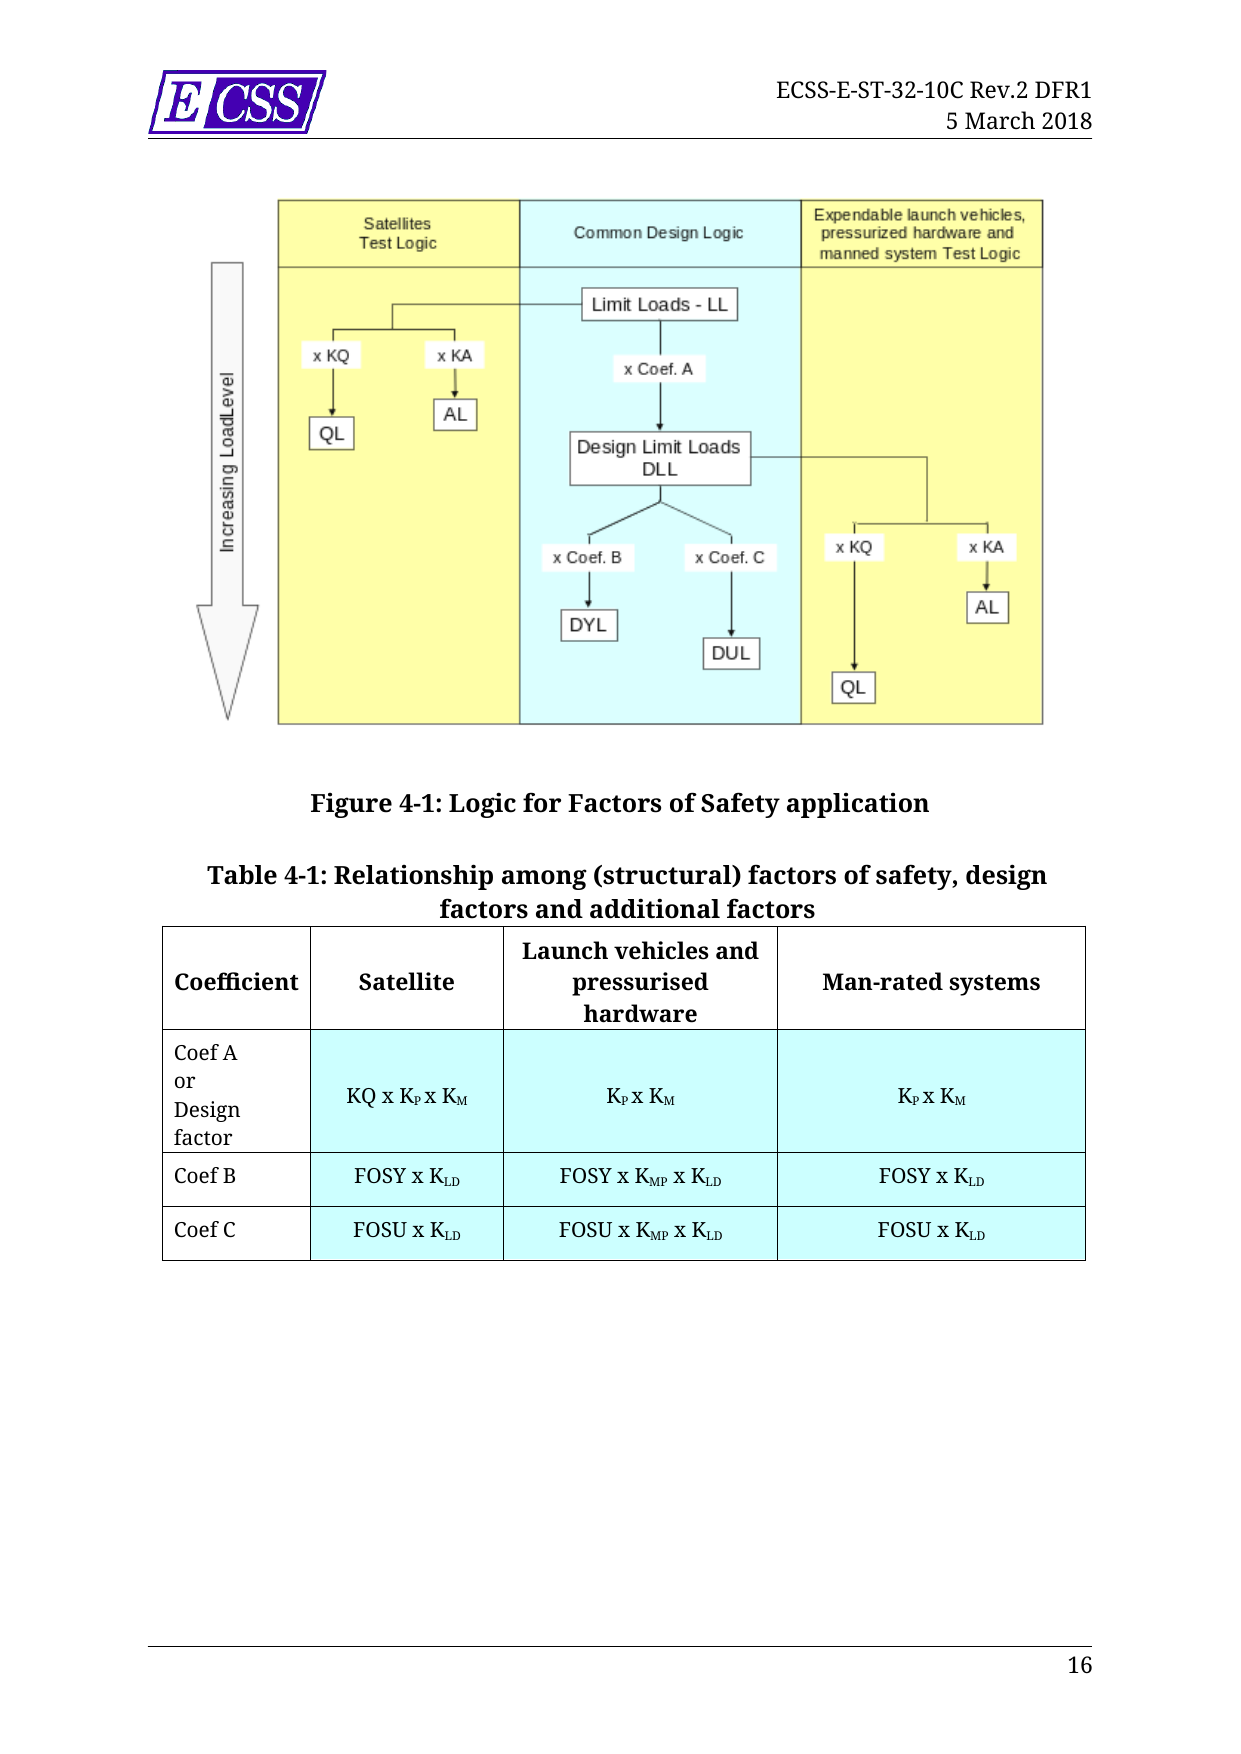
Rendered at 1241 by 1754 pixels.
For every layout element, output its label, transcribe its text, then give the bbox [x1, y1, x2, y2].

table_cell Coef A or Design factor [163, 1030, 310, 1152]
table_cell FOSU x KLD [778, 1207, 1085, 1259]
text Figure 4-1: Logic for Factors of Safety application [148, 786, 1092, 820]
table_header Man-rated systems [778, 927, 1085, 1029]
table_cell FOSY x KLD [778, 1153, 1085, 1206]
table_header Launch vehicles and pressurised hardware [504, 927, 777, 1029]
picture [148, 70, 327, 134]
table_cell KP x KM [778, 1030, 1085, 1152]
table_cell KP x KM [504, 1030, 777, 1152]
table_header Satellite [311, 927, 503, 1029]
table_cell Coef C [163, 1207, 310, 1259]
table_header Coefficient [163, 927, 310, 1029]
table_cell Coef B [163, 1153, 310, 1206]
table_cell KQ x KP x KM [311, 1030, 503, 1152]
table_cell FOSU x KMP x KLD [504, 1207, 777, 1259]
table_cell FOSY x KLD [311, 1153, 503, 1206]
table_cell FOSY x KMP x KLD [504, 1153, 777, 1206]
table_cell FOSU x KLD [311, 1207, 503, 1259]
text Table 4-1: Relationship among (structural) factors of safety, design factors and additional factors [162, 857, 1092, 926]
